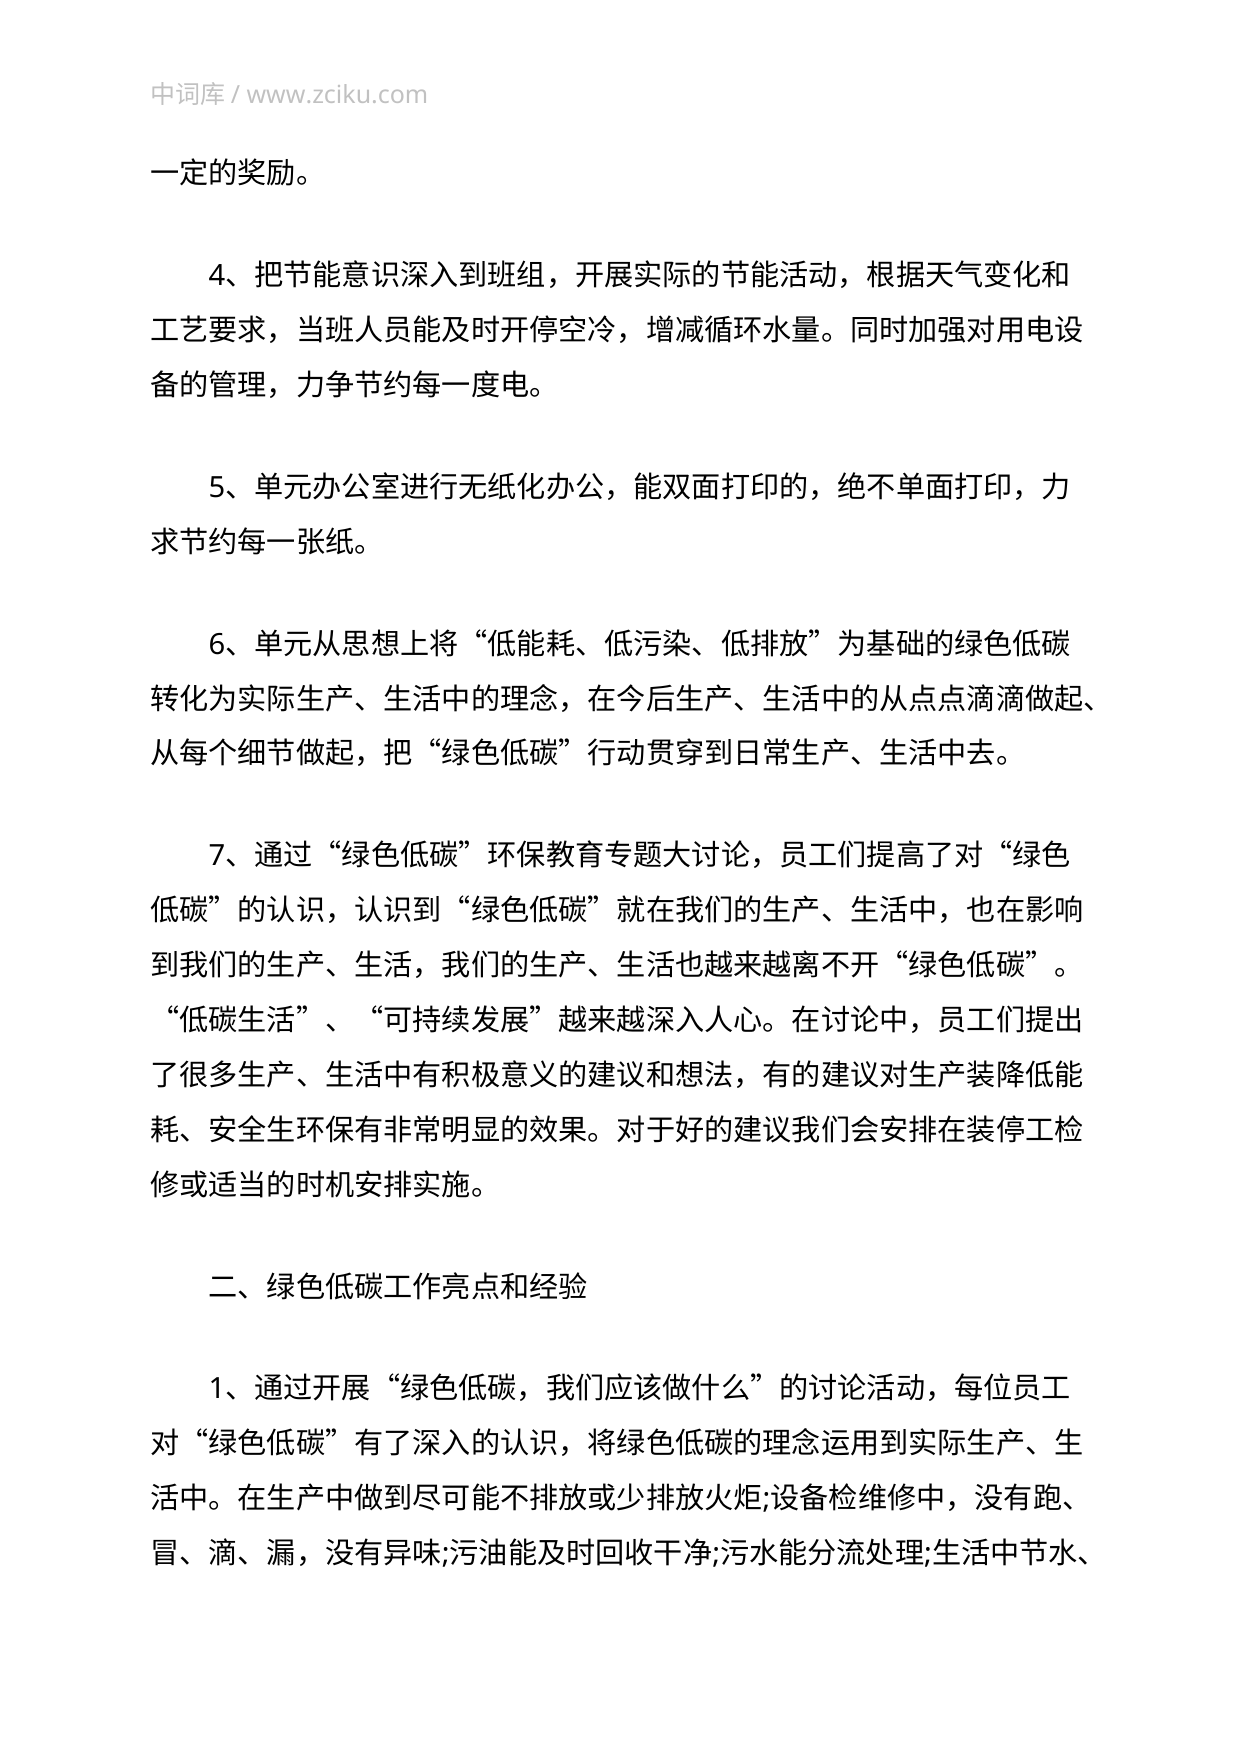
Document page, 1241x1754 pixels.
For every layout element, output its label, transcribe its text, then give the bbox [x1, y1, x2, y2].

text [150, 150, 1090, 192]
text 4、把节能意识深入到班组，开展实际的节能活动，根据天气变化和工艺要求，当班人员能及时开停空冷，增减循环水量。同时加强对用电设备的管理，力争节约每一度电。 [150, 252, 1090, 404]
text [150, 1365, 1090, 1572]
text 6、单元从思想上将“低能耗、低污染、低排放”为基础的绿色低碳转化为实际生产、生活中的理念，在今后生产、生活中的从点点滴滴做起、从每个细节做起，把“绿色低碳”行动贯穿到日常生产、生活中去。 [150, 620, 1090, 772]
text 5、单元办公室进行无纸化办公，能双面打印的，绝不单面打印，力求节约每一张纸。 [150, 463, 1090, 561]
text 7、通过“绿色低碳”环保教育专题大讨论，员工们提高了对“绿色低碳”的认识，认识到“绿色低碳”就在我们的生产、生活中，也在影响到我们的生产、生活，我们的生产、生活也越来越离不开“绿色低碳”。“低碳生活”、“可持续发展”越来越深入人心。在讨论中，员工们提出了很多生产、生活中有积极意义的建议和想法，有的建议对生产装降低能耗、安全生环保有非常明显的效果。对于好的建议我们会安排在装停工检修或适当的时机安排实施。 [150, 832, 1090, 1204]
text 二、绿色低碳工作亮点和经验 [150, 1263, 1090, 1305]
